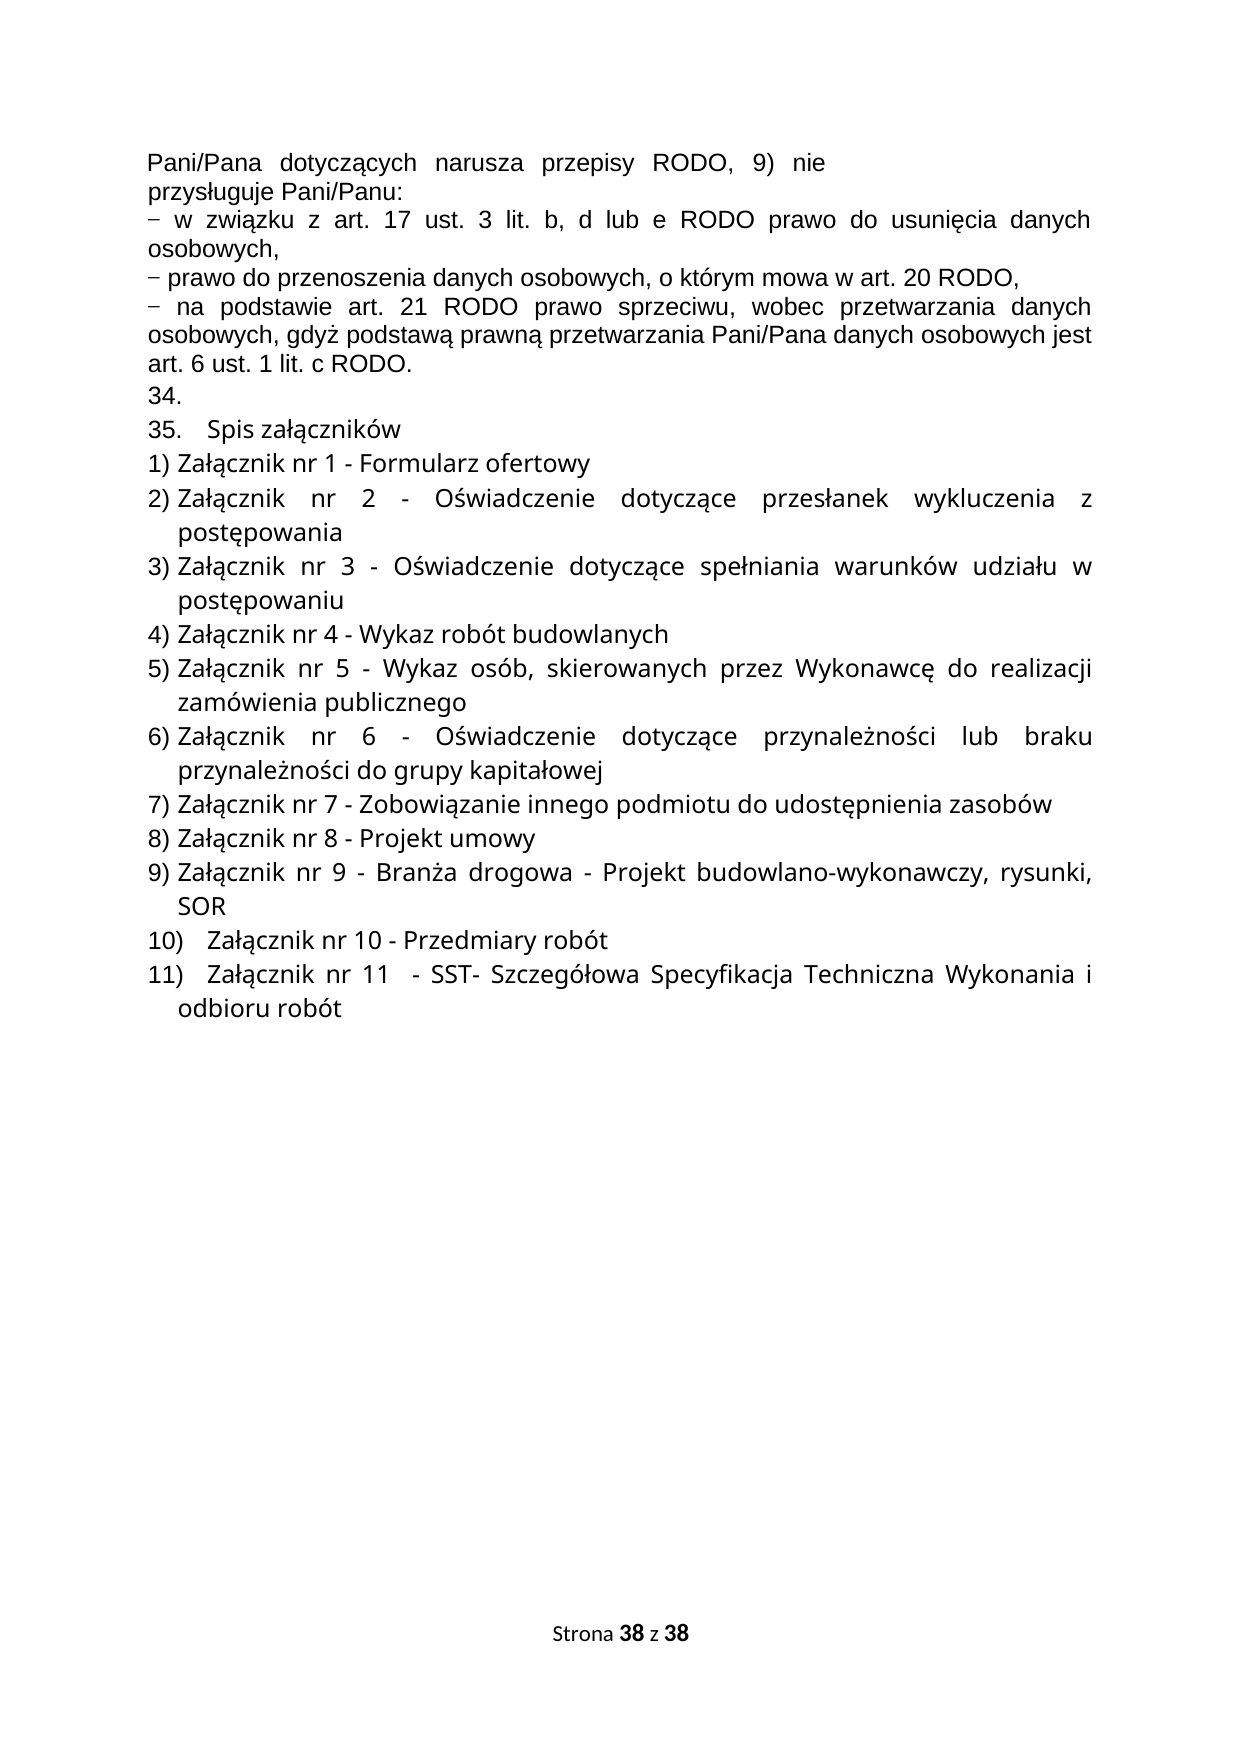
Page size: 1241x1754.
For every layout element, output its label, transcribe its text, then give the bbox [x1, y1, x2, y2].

list Załącznik nr 10 - Przedmiary robót [148, 923, 1094, 957]
list Spis załączników [148, 412, 1094, 446]
list Załącznik nr 4 - Wykaz robót budowlanych [148, 616, 1094, 651]
text − w związku z art. 17 ust. 3 lit. b, d lub e RODO prawo do usunięcia danych osobowych, [147, 205, 1093, 263]
list Załącznik nr 11 - SST- Szczegółowa Specyfikacja Techniczna Wykonania i odbioru robót [148, 957, 1094, 1025]
text − prawo do przenoszenia danych osobowych, o którym mowa w art. 20 RODO, [147, 263, 1093, 292]
text − na podstawie art. 21 RODO prawo sprzeciwu, wobec przetwarzania danych osobowych, gdyż podstawą prawną przetwarzania Pani/Pana danych osobowych jest art. 6 ust. 1 lit. c RODO. [147, 292, 1093, 378]
list Załącznik nr 3 - Oświadczenie dotyczące spełniania warunków udziału w postępowaniu [148, 548, 1094, 616]
list Załącznik nr 5 - Wykaz osób, skierowanych przez Wykonawcę do realizacji zamówienia publicznego [148, 651, 1094, 719]
list Załącznik nr 8 - Projekt umowy [148, 821, 1094, 855]
list Załącznik nr 9 - Branża drogowa - Projekt budowlano-wykonawczy, rysunki, SOR [148, 855, 1094, 923]
list Załącznik nr 2 - Oświadczenie dotyczące przesłanek wykluczenia z postępowania [148, 480, 1094, 548]
list Załącznik nr 6 - Oświadczenie dotyczące przynależności lub braku przynależności do grupy kapitałowej [148, 719, 1094, 787]
text Pani/Pana dotyczących narusza przepisy RODO, 9) nie przysługuje Pani/Panu: [147, 148, 826, 205]
list Załącznik nr 1 - Formularz ofertowy [148, 446, 1094, 480]
list Załącznik nr 7 - Zobowiązanie innego podmiotu do udostępnienia zasobów [148, 787, 1094, 821]
